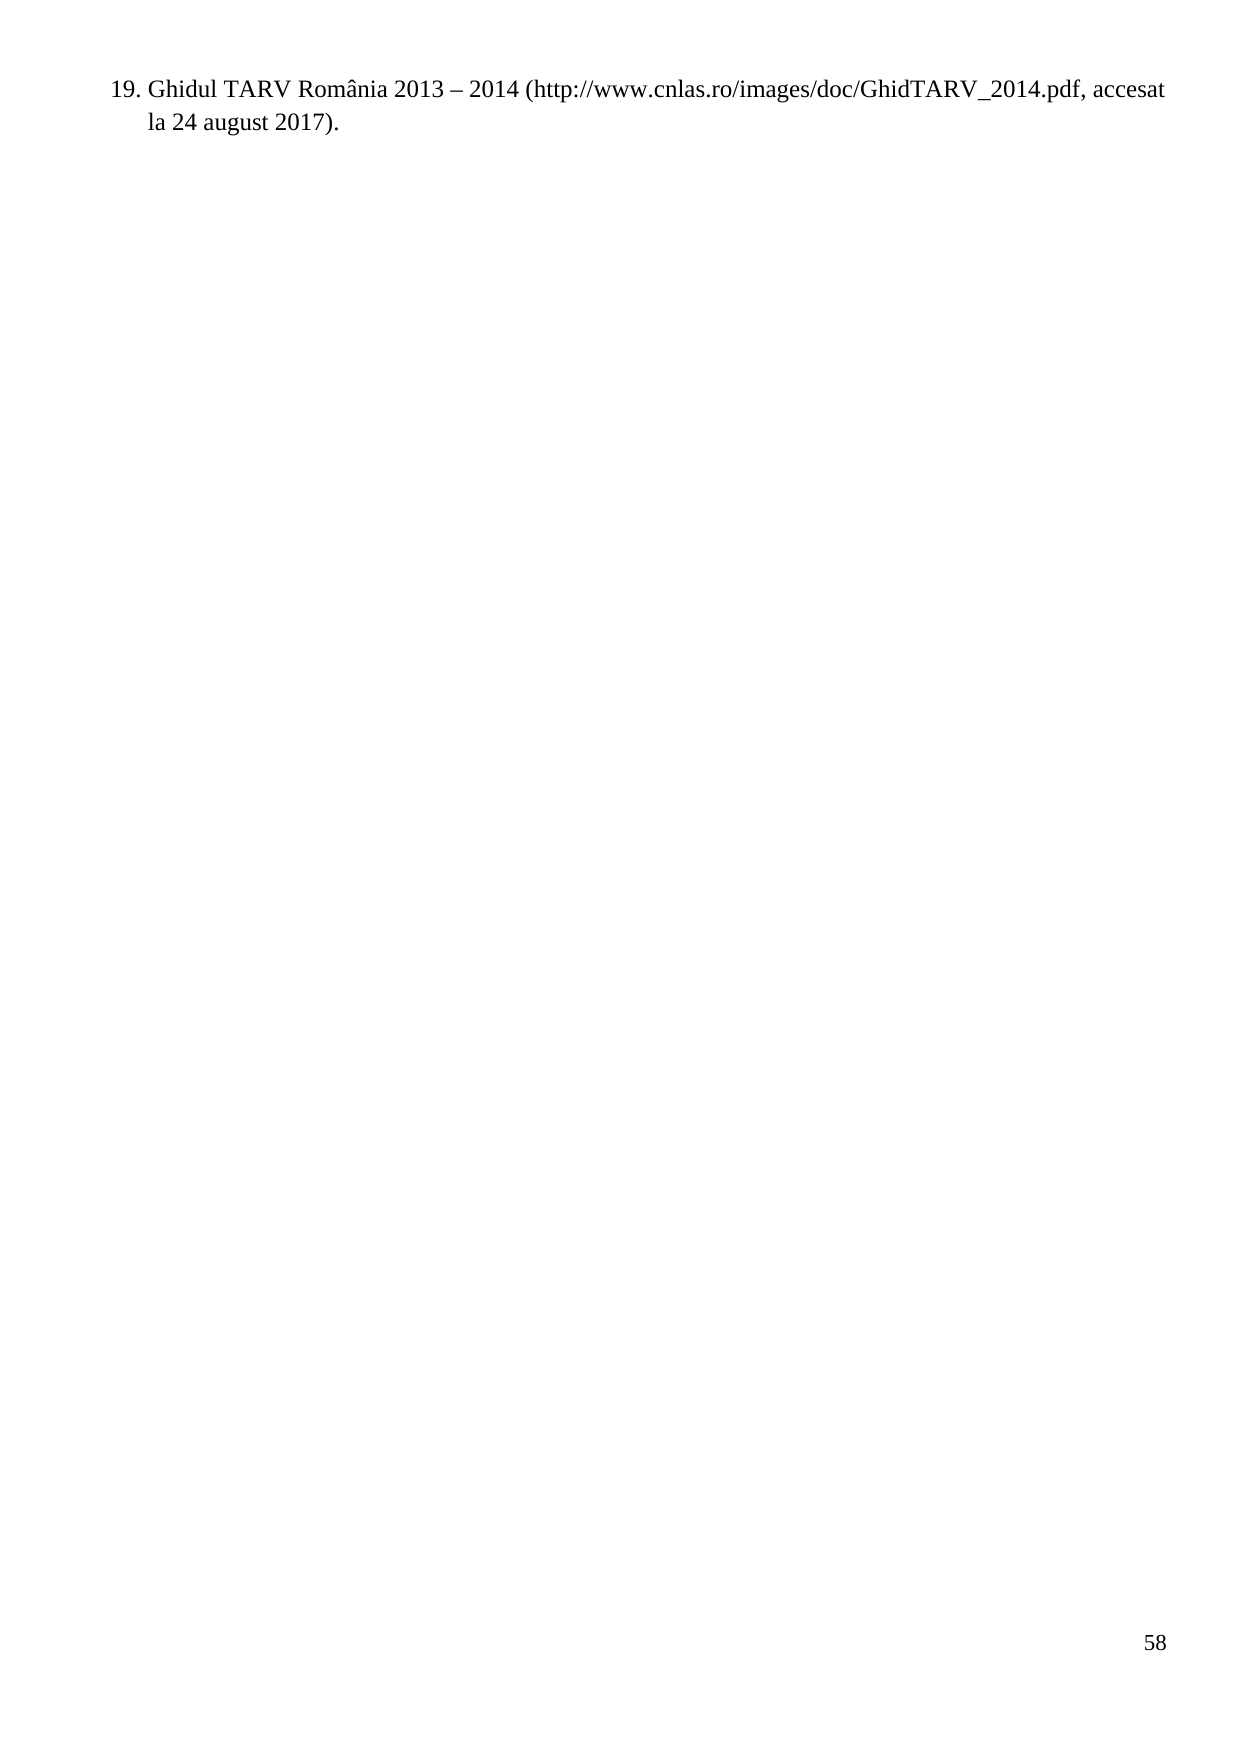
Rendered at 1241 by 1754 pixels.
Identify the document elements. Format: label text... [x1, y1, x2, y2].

list Ghidul TARV România 2013 – 2014 (http://www.cnlas.ro/images/doc/GhidTARV_2014.pdf, accesat la 24 august 2017). [110, 74, 1166, 136]
